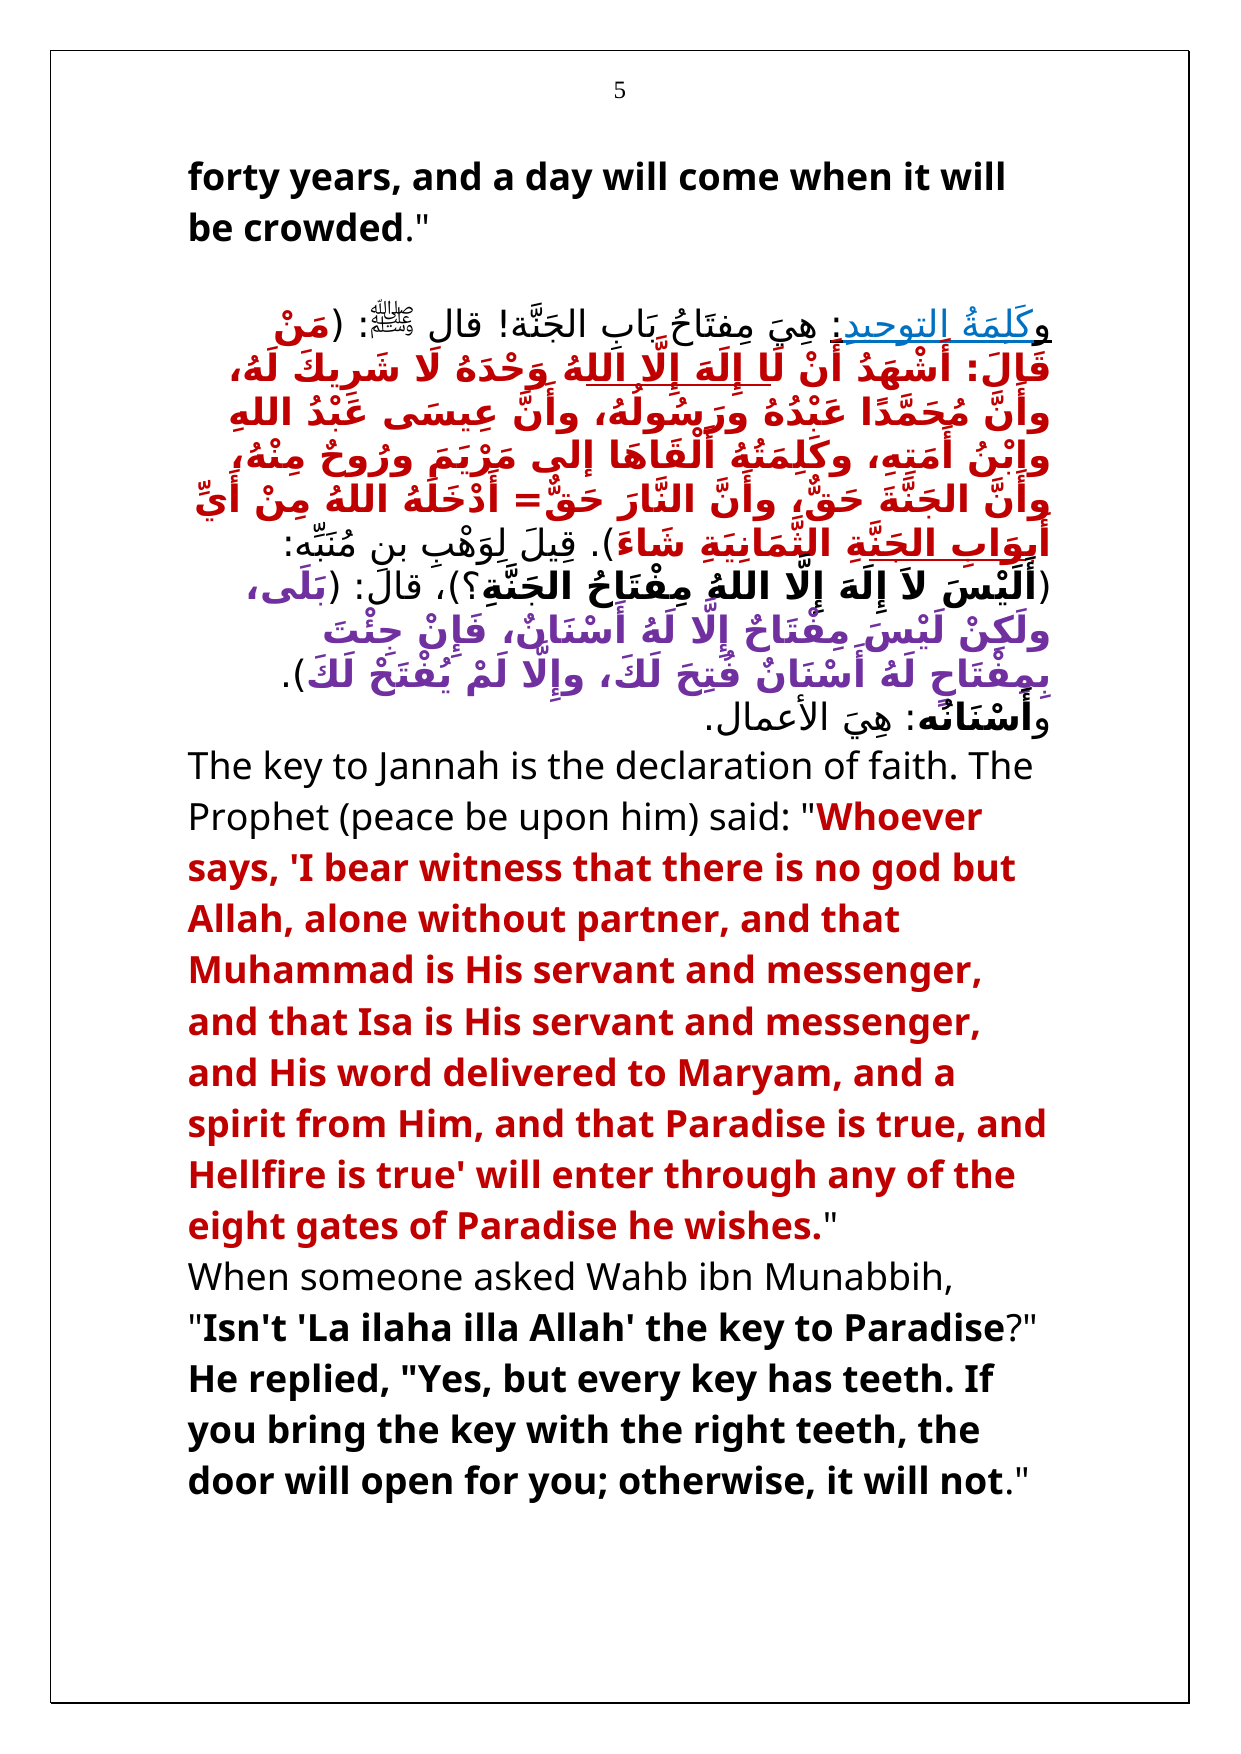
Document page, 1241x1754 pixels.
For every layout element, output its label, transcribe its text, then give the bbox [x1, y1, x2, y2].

text When someone asked Wahb ibn Munabbih, "Isn't 'La ilaha illa Allah' the key to Paradise?" He replied, "Yes, but every key has teeth. If you bring the key with the right teeth, the door will open for you; otherwise, it will not." [187, 1250, 1052, 1505]
text The key to Jannah is the declaration of faith. The Prophet (peace be upon him) said: "Whoever says, 'I bear witness that there is no god but Allah, alone without partner, and that Muhammad is His servant and messenger, and that Isa is His servant and messenger, and His word delivered to Maryam, and a spirit from Him, and that Paradise is true, and Hellfire is true' will enter through any of the eight gates of Paradise he wishes." [187, 739, 1052, 1250]
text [187, 150, 1052, 252]
text وكَلِمَةُ التوحيدِ: هِيَ مِفتَاحُ بَابِ الجَنَّة! قال ﷺ: (مَنْ قَالَ: أَشْهَدُ أَنْ لَا إِلَهَ إِلَّا اللهُ وَحْدَهُ لَا شَرِيكَ لَهُ، وأَنَّ مُحَمَّدًا عَبْدُهُ ورَسُولُهُ، وأَنَّ عِيسَى عَبْدُ اللهِ وابْنُ أَمَتِهِ، وكَلِمَتُهُ أَلْقَاهَا إلى مَرْيَمَ ورُوحٌ مِنْهُ، وأَنَّ الجَنَّةَ حَقٌّ، وأَنَّ النَّارَ حَقٌّ= أَدْخَلَهُ اللهُ مِنْ أَيِّ أَبوَابِ الجَنَّةِ الثَّمَانِيَةِ شَاءَ). قِيلَ لِوَهْبِ بنِ مُنَبِّه: (أَلَيْسَ لاَ إِلَهَ إِلَّا اللهُ مِفْتَاحُ الجَنَّةِ؟)، قال: (بَلَى، ولَكِنْ لَيْسَ مِفْتَاحٌ إِلَّا لَهُ أَسْنَانٌ، فَإِنْ جِئْتَ بِمِفْتَاحٍ لَهُ أَسْنَانٌ فُتِحَ لَكَ، وإِلَّا لَمْ يُفْتَحْ لَكَ). وأَسْنَانُه: هِيَ الأعمال. [187, 303, 1052, 739]
